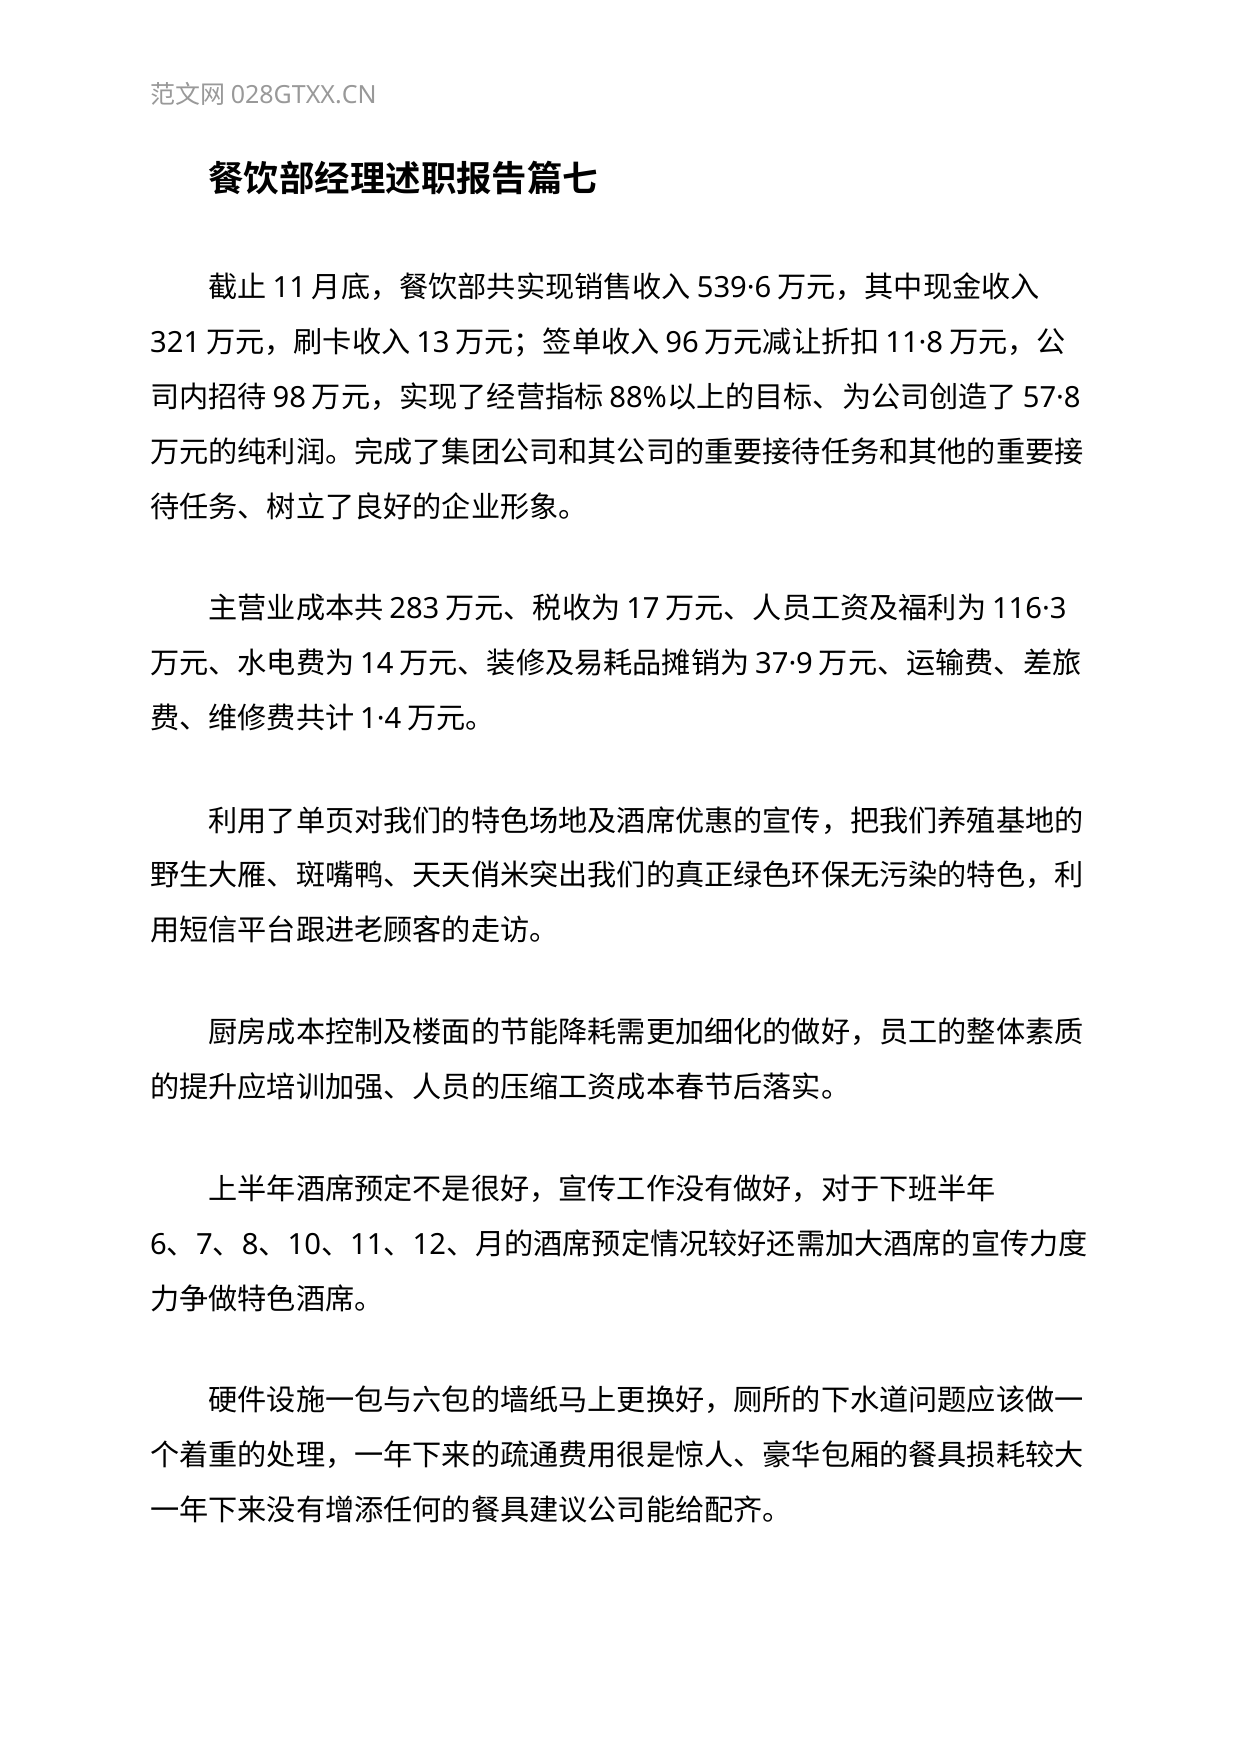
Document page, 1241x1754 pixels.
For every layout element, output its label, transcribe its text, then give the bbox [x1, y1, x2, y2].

text 截止11月底，餐饮部共实现销售收入539·6万元，其中现金收入321万元，刷卡收入13万元；签单收入96万元减让折扣11·8万元，公司内招待98万元，实现了经营指标88%以上的目标、为公司创造了57·8万元的纯利润。完成了集团公司和其公司的重要接待任务和其他的重要接待任务、树立了良好的企业形象。 [150, 263, 1090, 526]
text 主营业成本共283万元、税收为17万元、人员工资及福利为116·3万元、水电费为14万元、装修及易耗品摊销为37·9万元、运输费、差旅费、维修费共计1·4万元。 [150, 585, 1090, 737]
text 餐饮部经理述职报告篇七 [150, 150, 1090, 201]
text 硬件设施一包与六包的墙纸马上更换好，厕所的下水道问题应该做一个着重的处理，一年下来的疏通费用很是惊人、豪华包厢的餐具损耗较大一年下来没有增添任何的餐具建议公司能给配齐。 [150, 1377, 1090, 1529]
text 厨房成本控制及楼面的节能降耗需更加细化的做好，员工的整体素质的提升应培训加强、人员的压缩工资成本春节后落实。 [150, 1009, 1090, 1106]
text 利用了单页对我们的特色场地及酒席优惠的宣传，把我们养殖基地的野生大雁、斑嘴鸭、天天俏米突出我们的真正绿色环保无污染的特色，利用短信平台跟进老顾客的走访。 [150, 797, 1090, 949]
text 上半年酒席预定不是很好，宣传工作没有做好，对于下班半年6、7、8、10、11、12、月的酒席预定情况较好还需加大酒席的宣传力度力争做特色酒席。 [150, 1165, 1090, 1317]
